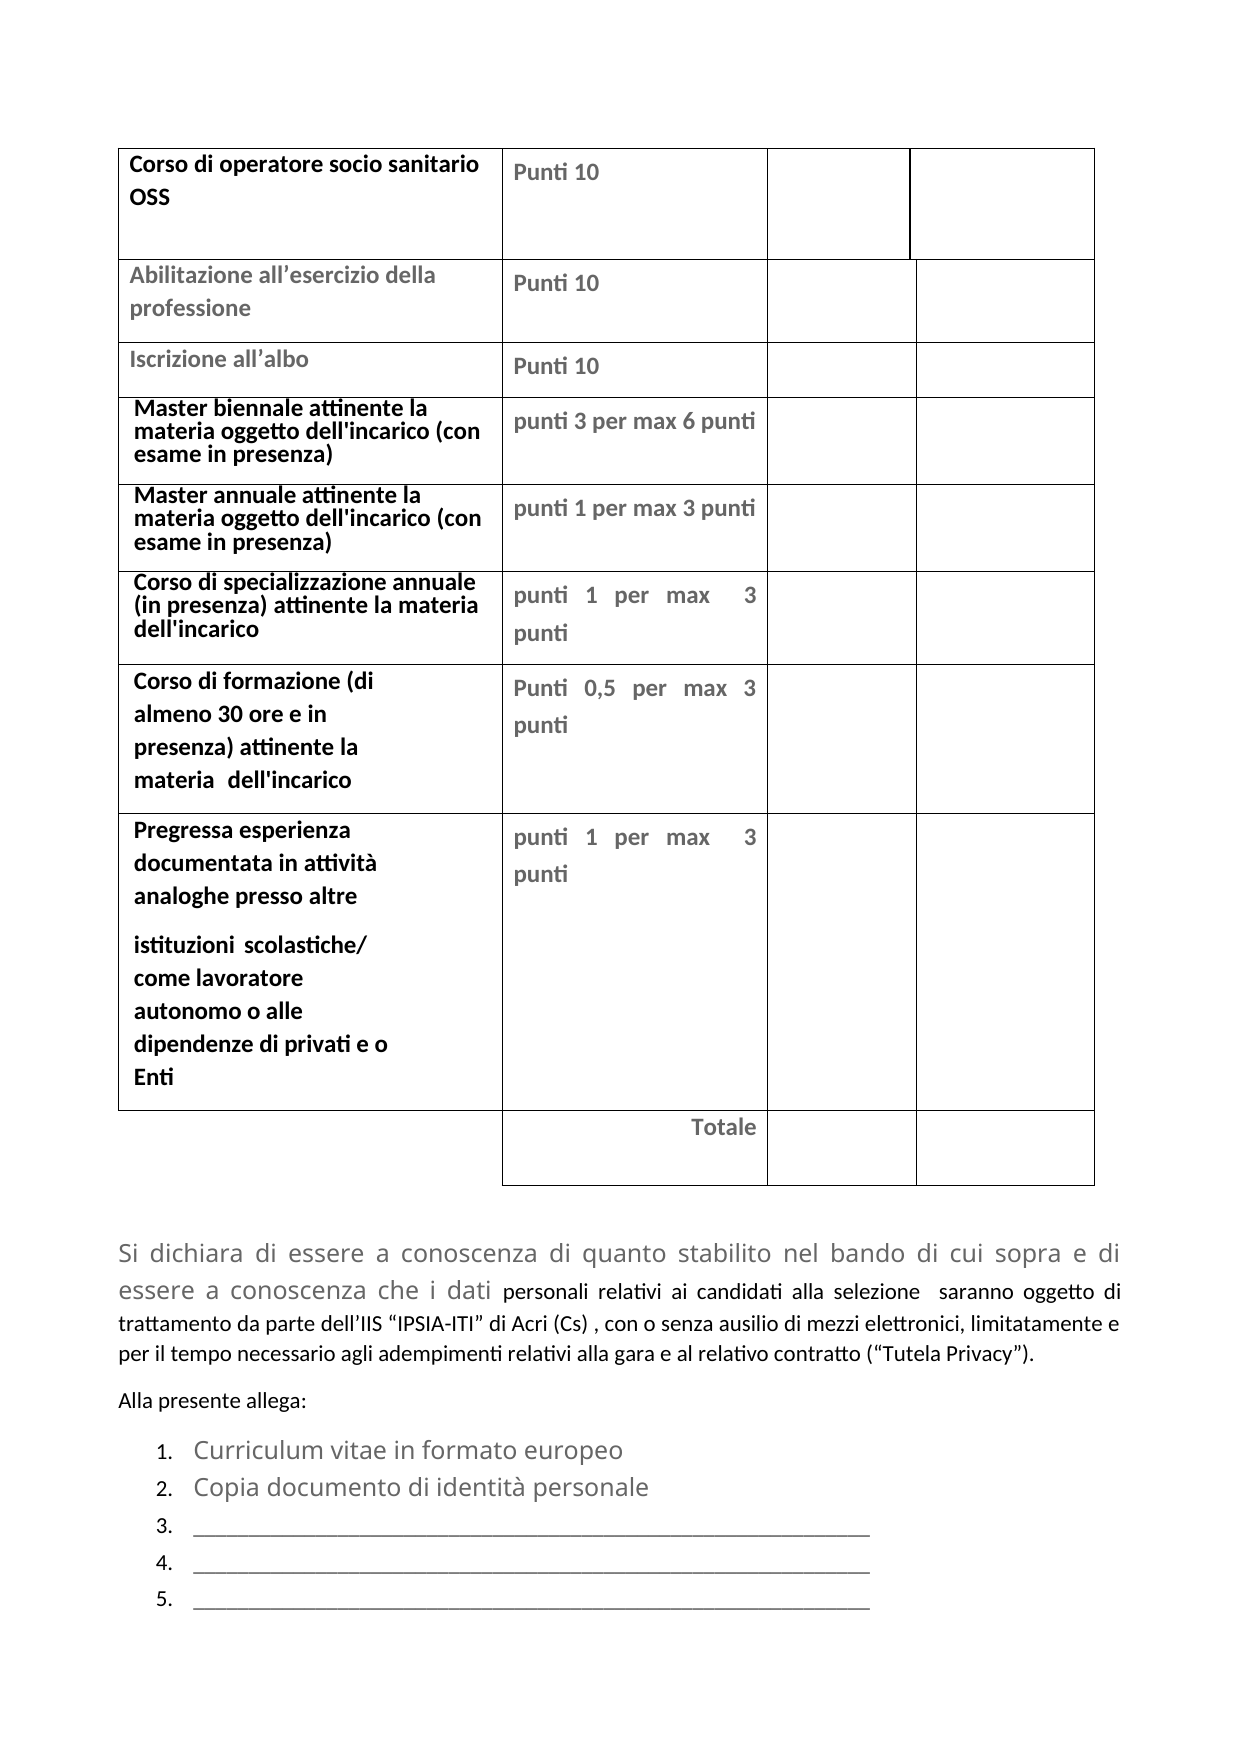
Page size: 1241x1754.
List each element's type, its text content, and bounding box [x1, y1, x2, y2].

table_cell Corso di formazione (di almeno 30 ore e in presenza) attinente la materia dell'incarico [119, 665, 502, 813]
list _____________________________________________________________ [156, 1580, 1122, 1614]
text Si dichiara di essere a conoscenza di quanto stabilito nel bando di cui sopra e di essere a conoscenza che i dati personali relativi ai candidati alla selezione saranno oggetto di trattamento da parte dell’IIS “IPSIA-ITI” di Acri (Cs) , con o senza ausilio di mezzi elettronici, limitatamente e per il tempo necessario agli adempimenti relativi alla gara e al relativo contratto (“Tutela Privacy”). [118, 1236, 1122, 1367]
table_cell Pregressa esperienza documentata in attività analoghe presso altre istituzioni scolastiche/ come lavoratore autonomo o alle dipendenze di privati e o Enti [119, 814, 502, 1110]
table_cell Iscrizione all’albo [119, 343, 502, 397]
table_cell punti 3 per max 6 punti [503, 398, 767, 484]
table_cell Master biennale attinente la materia oggetto dell'incarico (con esame in presenza) [119, 398, 502, 484]
table_cell [768, 814, 916, 1110]
table_cell Totale [503, 1111, 767, 1185]
table_cell [917, 572, 1094, 664]
table_cell [768, 1111, 916, 1185]
table_cell [768, 398, 916, 484]
list Curriculum vitae in formato europeo [156, 1433, 1122, 1467]
table_cell [768, 572, 916, 664]
table_cell Corso di operatore socio sanitario OSS [119, 149, 502, 259]
table_cell Abilitazione all’esercizio della professione [119, 260, 502, 342]
list _____________________________________________________________ [156, 1507, 1122, 1541]
table_cell [917, 260, 1094, 342]
table_cell [768, 343, 916, 397]
table_cell [768, 149, 909, 259]
table_cell [917, 1111, 1094, 1185]
table_cell [768, 665, 916, 813]
table_cell Punti 0,5 per max 3 punti [503, 665, 767, 813]
table_cell [917, 398, 1094, 484]
table_cell Master annuale attinente la materia oggetto dell'incarico (con esame in presenza) [119, 485, 502, 571]
table_cell [917, 665, 1094, 813]
table_cell [768, 260, 916, 342]
table_cell punti 1 per max 3 punti [503, 814, 767, 1110]
table_cell [917, 343, 1094, 397]
list Copia documento di identità personale [156, 1470, 1122, 1504]
table_cell [917, 814, 1094, 1110]
text Alla presente allega: [118, 1386, 1122, 1414]
table_cell Punti 10 [503, 343, 767, 397]
list _____________________________________________________________ [156, 1543, 1122, 1577]
table_cell [768, 485, 916, 571]
table_cell Punti 10 [503, 260, 767, 342]
table_cell Punti 10 [503, 149, 767, 259]
table_cell punti 1 per max 3 punti [503, 485, 767, 571]
table_cell Corso di specializzazione annuale (in presenza) attinente la materia dell'incarico [119, 572, 502, 664]
table_cell [917, 485, 1094, 571]
table_cell punti 1 per max 3 punti [503, 572, 767, 664]
table_cell [911, 149, 1094, 259]
